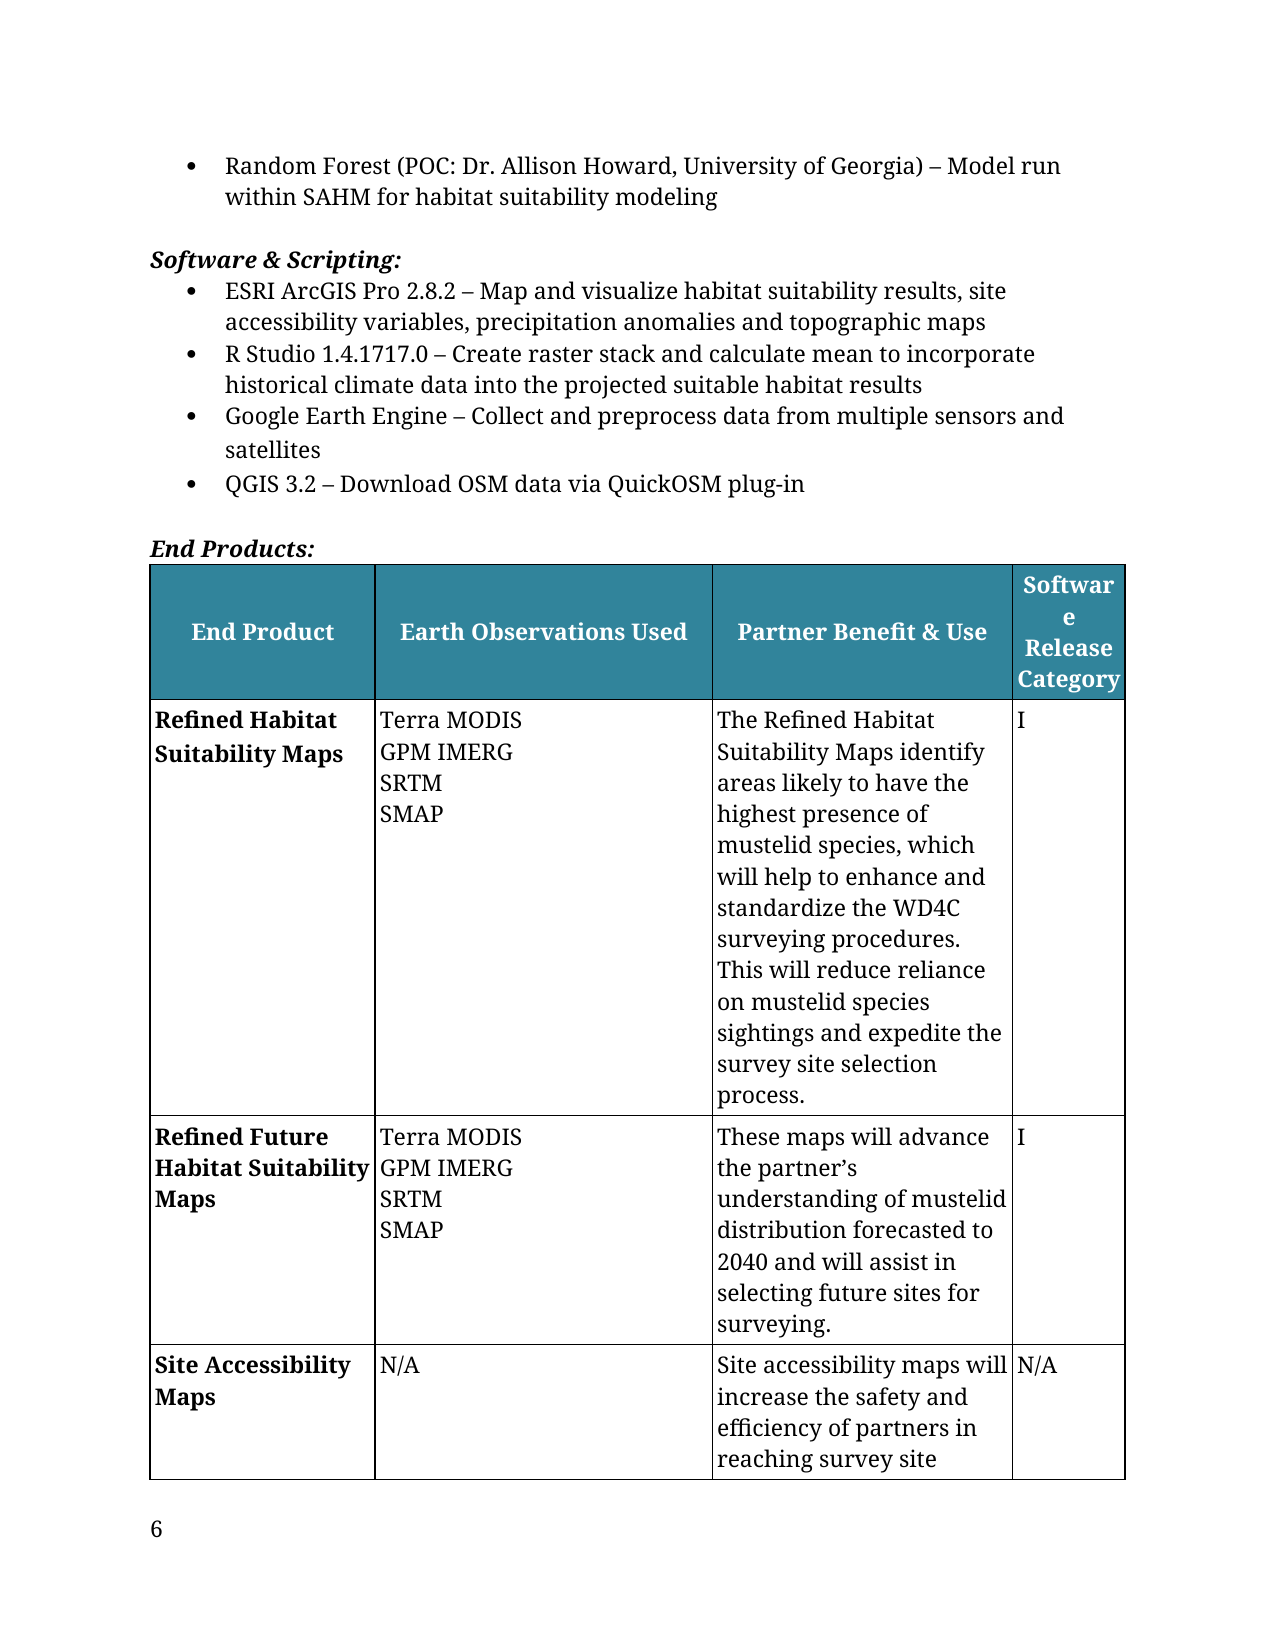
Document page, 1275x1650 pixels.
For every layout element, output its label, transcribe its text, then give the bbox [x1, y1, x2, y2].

table_header Software Release Category [1013, 565, 1124, 699]
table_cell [713, 1345, 1012, 1479]
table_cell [151, 1345, 374, 1479]
list R Studio 1.4.1717.0 – Create raster stack and calculate mean to incorporate historical climate data into the projected suitable habitat results [187, 337, 1125, 400]
text End Products: [150, 532, 1125, 564]
table_cell Refined Habitat Suitability Maps [151, 700, 374, 1115]
table_header End Product [151, 565, 374, 699]
list ESRI ArcGIS Pro 2.8.2 – Map and visualize habitat suitability results, site accessibility variables, precipitation anomalies and topographic maps [187, 275, 1125, 337]
list QGIS 3.2 – Download OSM data via QuickOSM plug-in [187, 467, 1125, 499]
table_cell Terra MODIS GPM IMERG SRTM SMAP [376, 700, 712, 1115]
table_cell I [1013, 1116, 1124, 1344]
table_header Earth Observations Used [376, 565, 712, 699]
table_cell Terra MODIS GPM IMERG SRTM SMAP [376, 1116, 712, 1344]
table_cell The Refined Habitat Suitability Maps identify areas likely to have the highest presence of mustelid species, which will help to enhance and standardize the WD4C surveying procedures. This will reduce reliance on mustelid species sightings and expedite the survey site selection process. [713, 700, 1012, 1115]
table_cell Refined Future Habitat Suitability Maps [151, 1116, 374, 1344]
table_cell N/A [376, 1345, 712, 1479]
list Random Forest (POC: Dr. Allison Howard, University of Georgia) – Model run within SAHM for habitat suitability modeling [187, 150, 1125, 212]
list Google Earth Engine – Collect and preprocess data from multiple sensors and satellites [187, 400, 1125, 465]
table_header Partner Benefit & Use [713, 565, 1012, 699]
text Software & Scripting: [150, 244, 1125, 275]
table_cell These maps will advance the partner’s understanding of mustelid distribution forecasted to 2040 and will assist in selecting future sites for surveying. [713, 1116, 1012, 1344]
table_cell N/A [1013, 1345, 1124, 1479]
table_cell I [1013, 700, 1124, 1115]
